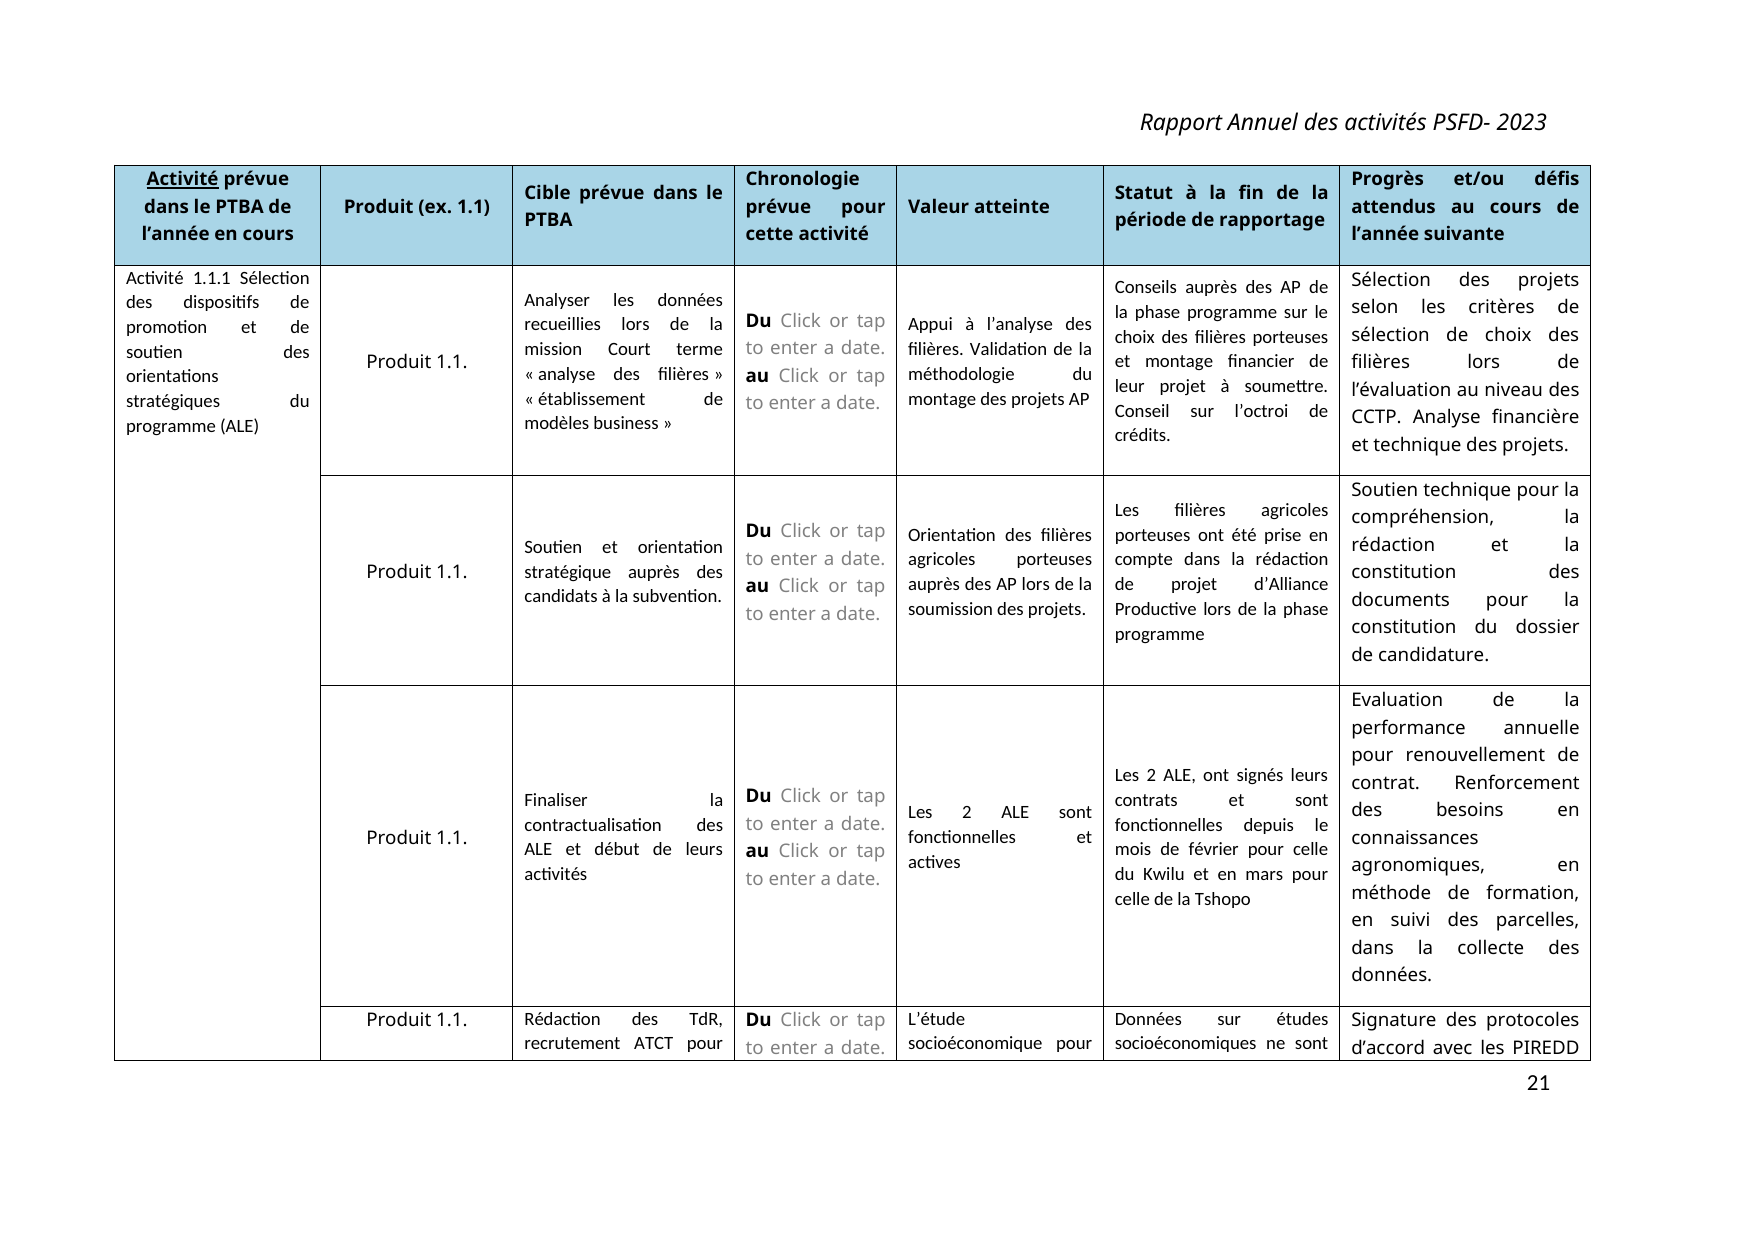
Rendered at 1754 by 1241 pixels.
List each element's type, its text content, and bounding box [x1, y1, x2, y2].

table_cell Du Click or tap to enter a date. au Click or tap to enter a date. [735, 476, 896, 685]
table_cell Produit 1.1. [321, 686, 512, 1006]
table_cell Soutien et orientation stratégique auprès des candidats à la subvention. [513, 476, 734, 685]
table_header Progrès et/ou défis attendus au cours de l’année suivante [1340, 166, 1590, 265]
table_cell Les 2 ALE, ont signés leurs contrats et sont fonctionnelles depuis le mois de février pour celle du Kwilu et en mars pour celle de la Tshopo [1104, 686, 1339, 1006]
table_header Cible prévue dans le PTBA [513, 166, 734, 265]
table_header Produit (ex. 1.1) [321, 166, 512, 265]
table_cell Conseils auprès des AP de la phase programme sur le choix des filières porteuses et montage financier de leur projet à soumettre. Conseil sur l’octroi de crédits. [1104, 266, 1339, 475]
table_header Valeur atteinte [897, 166, 1103, 265]
table_header Statut à la fin de la période de rapportage [1104, 166, 1339, 265]
table_cell Analyser les données recueillies lors de la mission Court terme « analyse des filières » « établissement de modèles business » [513, 266, 734, 475]
table_cell Produit 1.1. [321, 1007, 512, 1060]
table_cell Orientation des filières agricoles porteuses auprès des AP lors de la soumission des projets. [897, 476, 1103, 685]
table_cell Produit 1.1. [321, 266, 512, 475]
table_header Activité prévue dans le PTBA de l’année en cours [115, 166, 320, 265]
table_header Chronologie prévue pour cette activité [735, 166, 896, 265]
table_cell Les 2 ALE sont fonctionnelles et actives [897, 686, 1103, 1006]
table_cell Produit 1.1. [321, 476, 512, 685]
table_cell L’étude socioéconomique pour les groupes d'intérêt n’a pas été faite [897, 1007, 1103, 1060]
table_cell Appui à l’analyse des filières. Validation de la méthodologie du montage des projets AP [897, 266, 1103, 475]
table_cell Données sur études socioéconomiques ne sont pas fournies par faute d’absence des protocoles d’accord établi avec les PIREDD. [1104, 1007, 1339, 1060]
table_cell Rédaction des TdR, recrutement ATCT pour enquêtes et études spécifiques, préparation des questionnaires avec l'ATCT, sélection des groupes d'intérêt [513, 1007, 734, 1060]
table_cell Du Click or tap to enter a date. au Click or tap to enter a date. [735, 1007, 896, 1060]
table_cell Evaluation de la performance annuelle pour renouvellement de contrat. Renforcement des besoins en connaissances agronomiques, en méthode de formation, en suivi des parcelles, dans la collecte des données. [1340, 686, 1590, 1006]
table_cell Du Click or tap to enter a date. au Click or tap to enter a date. [735, 686, 896, 1006]
table_cell Soutien technique pour la compréhension, la rédaction et la constitution des documents pour la constitution du dossier de candidature. [1340, 476, 1590, 685]
table_cell Finaliser la contractualisation des ALE et début de leurs activités [513, 686, 734, 1006]
table_cell Du Click or tap to enter a date. au Click or tap to enter a date. [735, 266, 896, 475]
table_cell Sélection des projets selon les critères de sélection de choix des filières lors de l’évaluation au niveau des CCTP. Analyse financière et technique des projets. [1340, 266, 1590, 475]
table_cell Les filières agricoles porteuses ont été prise en compte dans la rédaction de projet d’Alliance Productive lors de la phase programme [1104, 476, 1339, 685]
